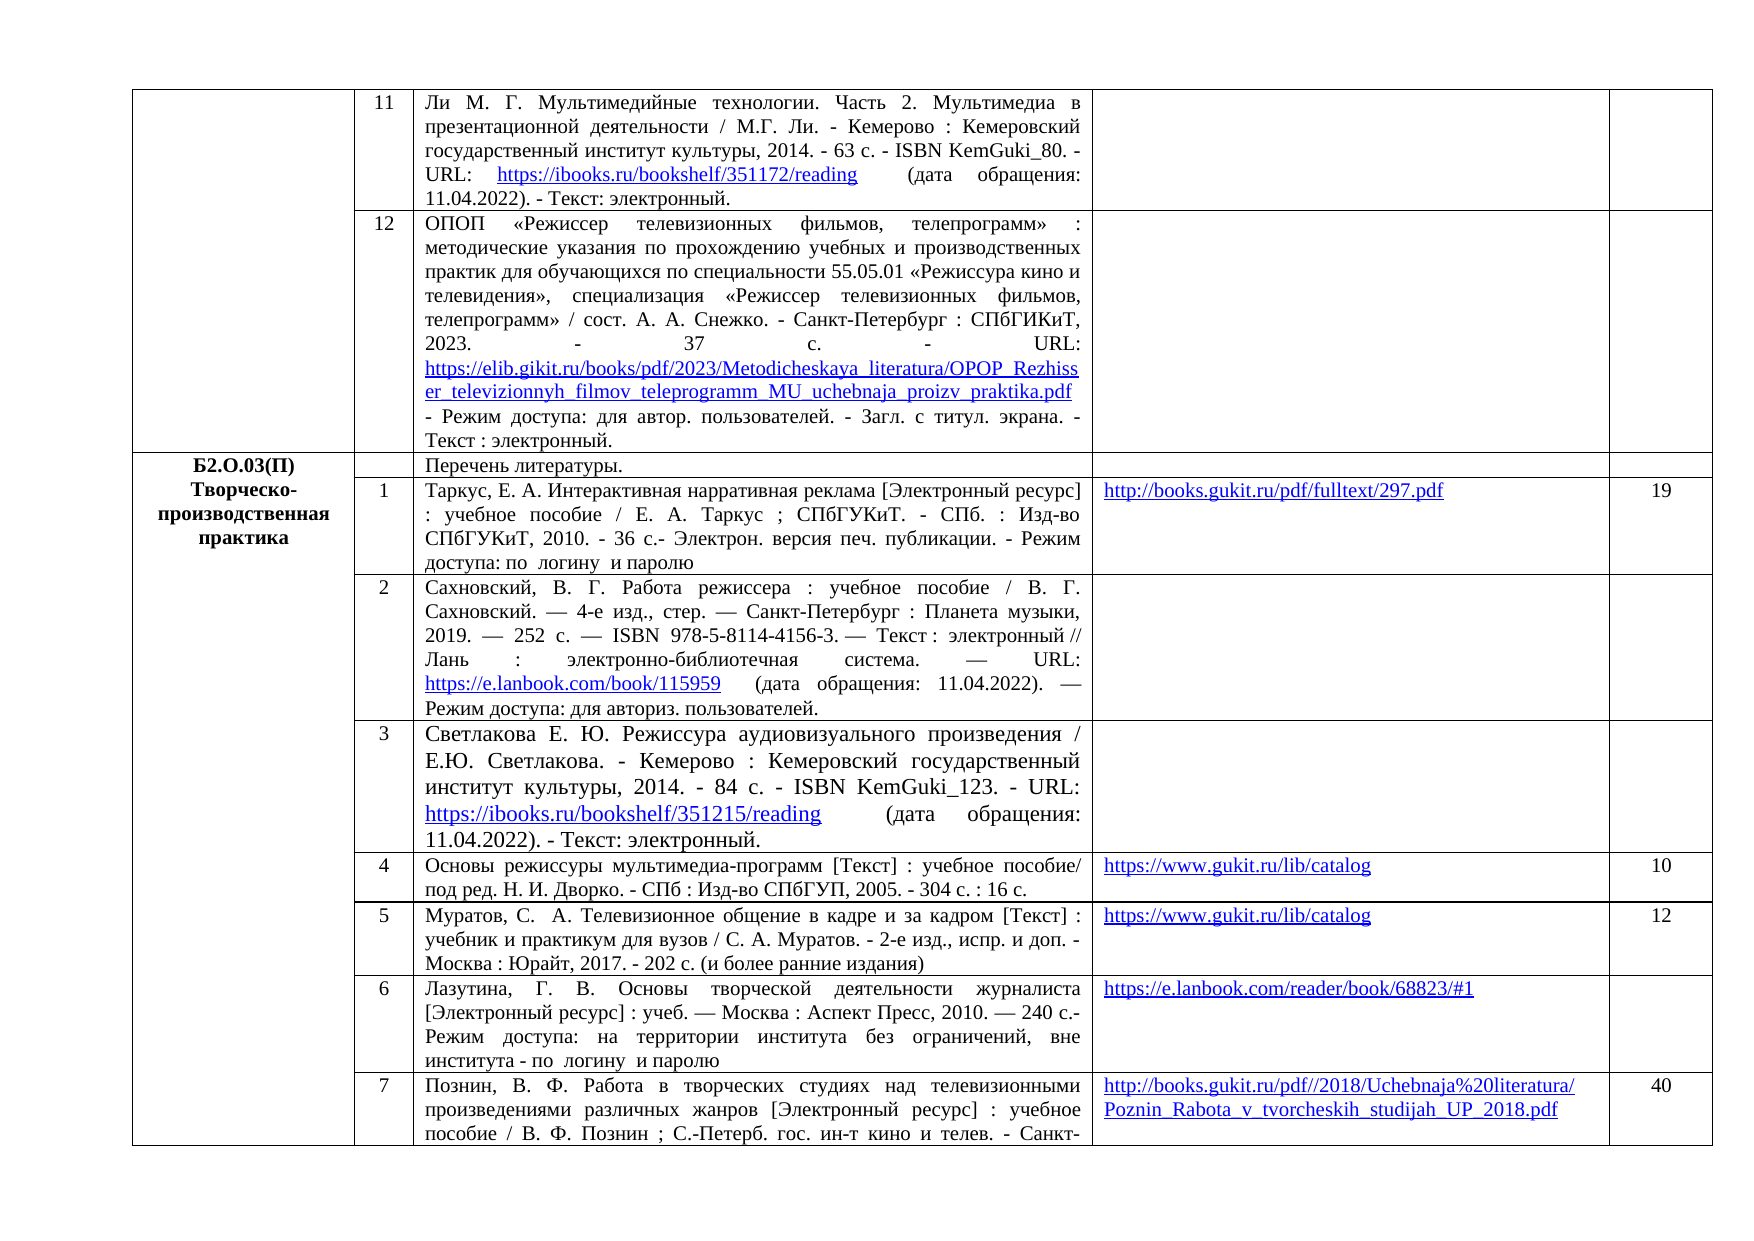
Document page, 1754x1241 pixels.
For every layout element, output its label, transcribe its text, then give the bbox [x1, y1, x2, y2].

table_cell 40 [1610, 1073, 1712, 1145]
table_cell [1610, 976, 1712, 1072]
table_cell 4 [355, 853, 413, 901]
table_cell [1610, 575, 1712, 719]
table_cell 19 [1610, 478, 1712, 574]
table_cell 5 [355, 903, 413, 975]
table_cell http://books.gukit.ru/pdf/fulltext/297.pdf [1093, 478, 1609, 574]
table_cell [355, 453, 413, 477]
table_cell 12 [1610, 903, 1712, 975]
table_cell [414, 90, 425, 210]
table_cell 3 [355, 721, 413, 852]
table_cell https://e.lanbook.com/reader/book/68823/#1 [1093, 976, 1609, 1072]
table_cell [1610, 721, 1712, 852]
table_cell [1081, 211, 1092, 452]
table_cell 10 [1610, 853, 1712, 901]
table_cell https://www.gukit.ru/lib/catalog [1093, 853, 1609, 901]
table_cell 11 [355, 90, 413, 210]
table_cell [1093, 453, 1609, 477]
table_cell Б2.О.03(П) Творческо-производственная практика [133, 453, 354, 1145]
table_cell Муратов, С. А. Телевизионное общение в кадре и за кадром [Текст] : учебник и практикум для вузов / С. А. Муратов. - 2-е изд., испр. и доп. - Москва : Юрайт, 2017. - 202 с. (и более ранние издания) [414, 903, 1092, 975]
table_cell 6 [355, 976, 413, 1072]
table_cell https://www.gukit.ru/lib/catalog [1093, 903, 1609, 975]
table_cell [1093, 575, 1609, 719]
table_cell Сахновский, В. Г. Работа режиссера : учебное пособие / В. Г. Сахновский. — 4-е изд., стер. — Санкт-Петербург : Планета музыки, 2019. — 252 с. — ISBN 978-5-8114-4156-3. — Текст : электронный // Лань : электронно-библиотечная система. — URL: https://e.lanbook.com/book/115959 (дата обращения: 11.04.2022). — Режим доступа: для авториз. пользователей. [414, 575, 1092, 719]
table_cell Светлакова Е. Ю. Режиссура аудиовизуального произведения / Е.Ю. Светлакова. - Кемерово : Кемеровский государственный институт культуры, 2014. - 84 с. - ISBN KemGuki_123. - URL: https://ibooks.ru/bookshelf/351215/reading (дата обращения: 11.04.2022). - Текст: электронный. [414, 721, 1092, 852]
table_cell 12 [355, 211, 413, 452]
table_cell [1093, 90, 1609, 210]
table_cell [1610, 90, 1712, 210]
table_cell 1 [355, 478, 413, 574]
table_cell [414, 1073, 1092, 1145]
table_cell Лазутина, Г. В. Основы творческой деятельности журналиста [Электронный ресурс] : учеб. — Москва : Аспект Пресс, 2010. — 240 с.- Режим доступа: на территории института без ограничений, вне института - по логину и паролю [414, 976, 1092, 1072]
table_cell [1610, 453, 1712, 477]
table_cell 7 [355, 1073, 413, 1145]
table_cell Основы режиссуры мультимедиа-программ [Текст] : учебное пособие/ под ред. Н. И. Дворко. - СПб : Изд-во СПбГУП, 2005. - 304 с. : 16 с. [414, 853, 1092, 901]
table_cell [1093, 211, 1609, 452]
table_cell [1610, 211, 1712, 452]
table_cell Перечень литературы. [414, 453, 1092, 477]
table_cell [1093, 721, 1609, 852]
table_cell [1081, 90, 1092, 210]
table_cell 2 [355, 575, 413, 719]
table_cell Таркус, Е. А. Интерактивная нарративная реклама [Электронный ресурс] : учебное пособие / Е. А. Таркус ; СПбГУКиТ. - СПб. : Изд-во СПбГУКиТ, 2010. - 36 с.- Электрон. версия печ. публикации. - Режим доступа: по логину и паролю [414, 478, 1092, 574]
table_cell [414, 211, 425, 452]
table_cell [1093, 1073, 1609, 1145]
